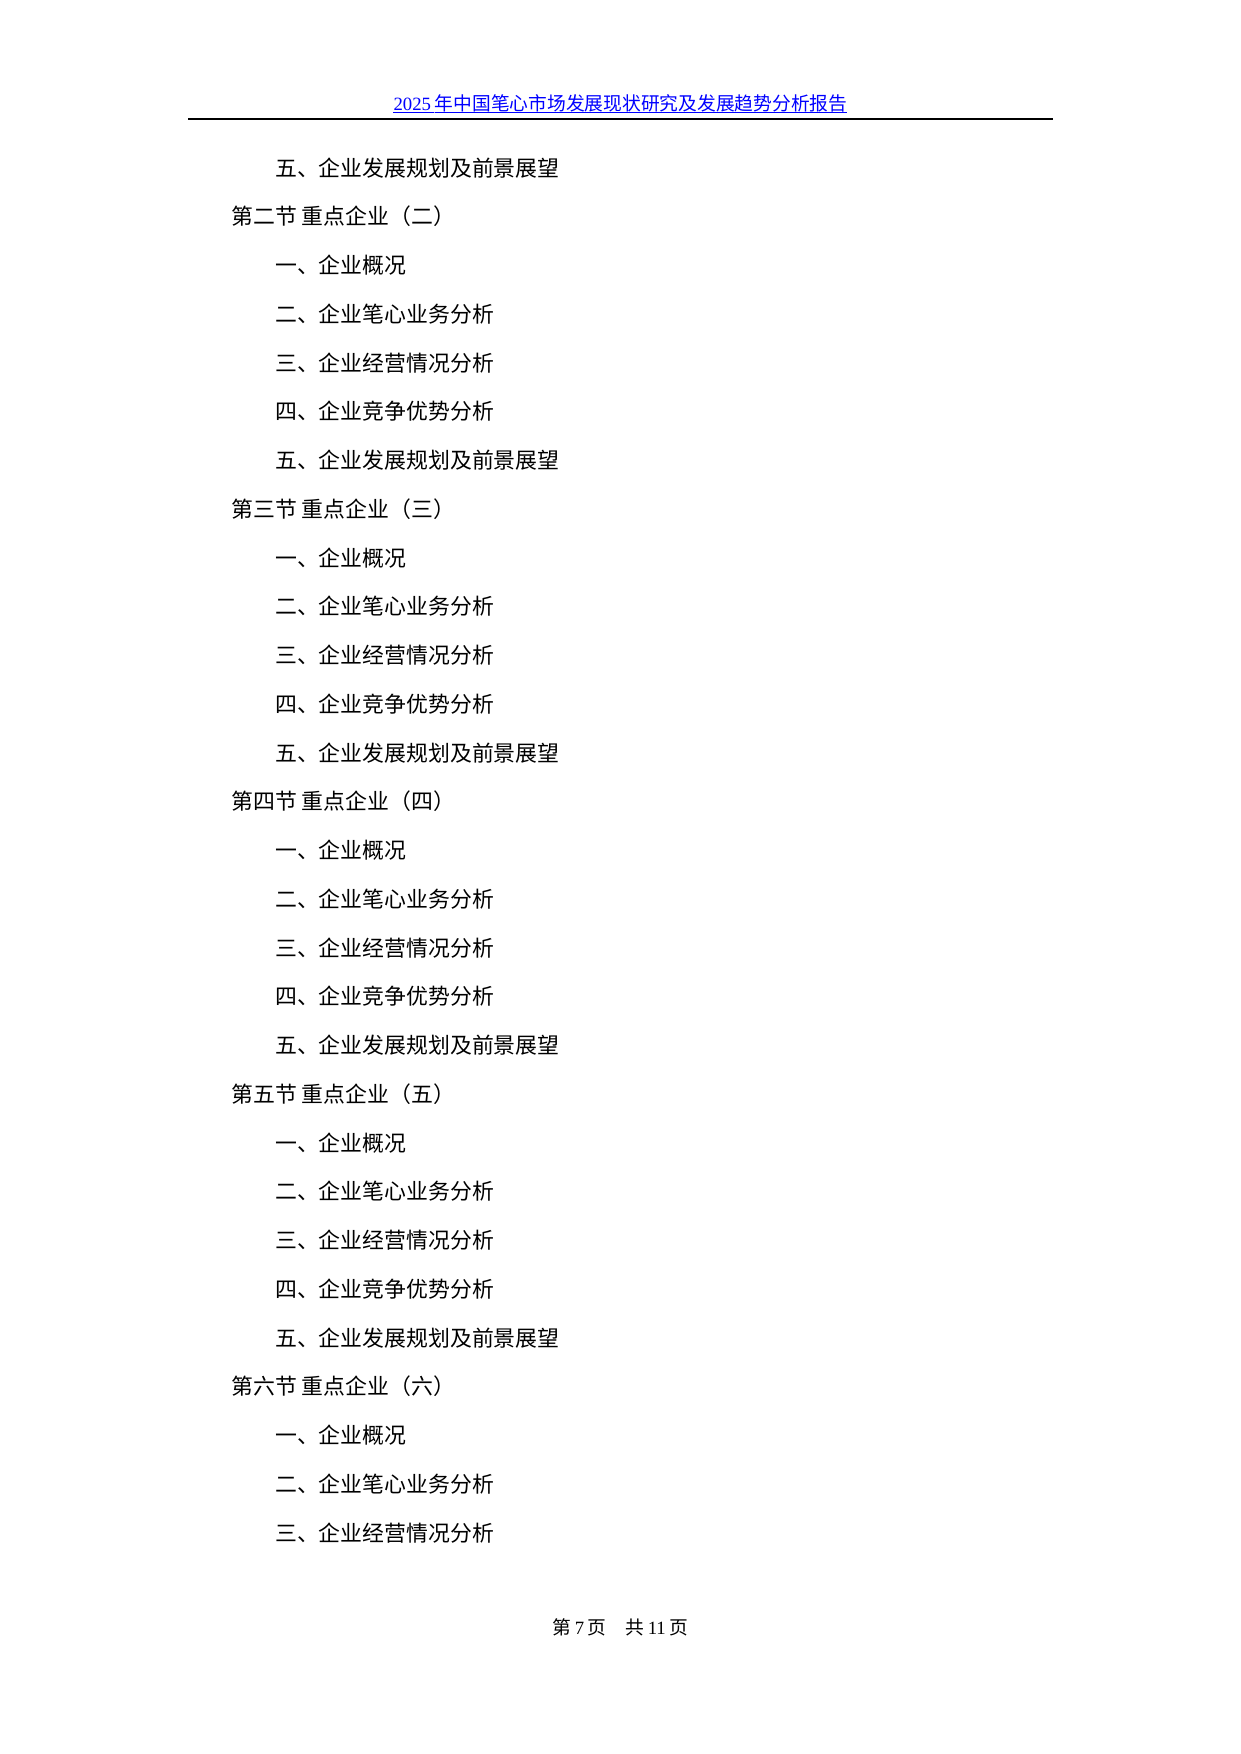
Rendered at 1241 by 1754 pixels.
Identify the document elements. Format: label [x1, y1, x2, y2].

text [187, 150, 1053, 1548]
